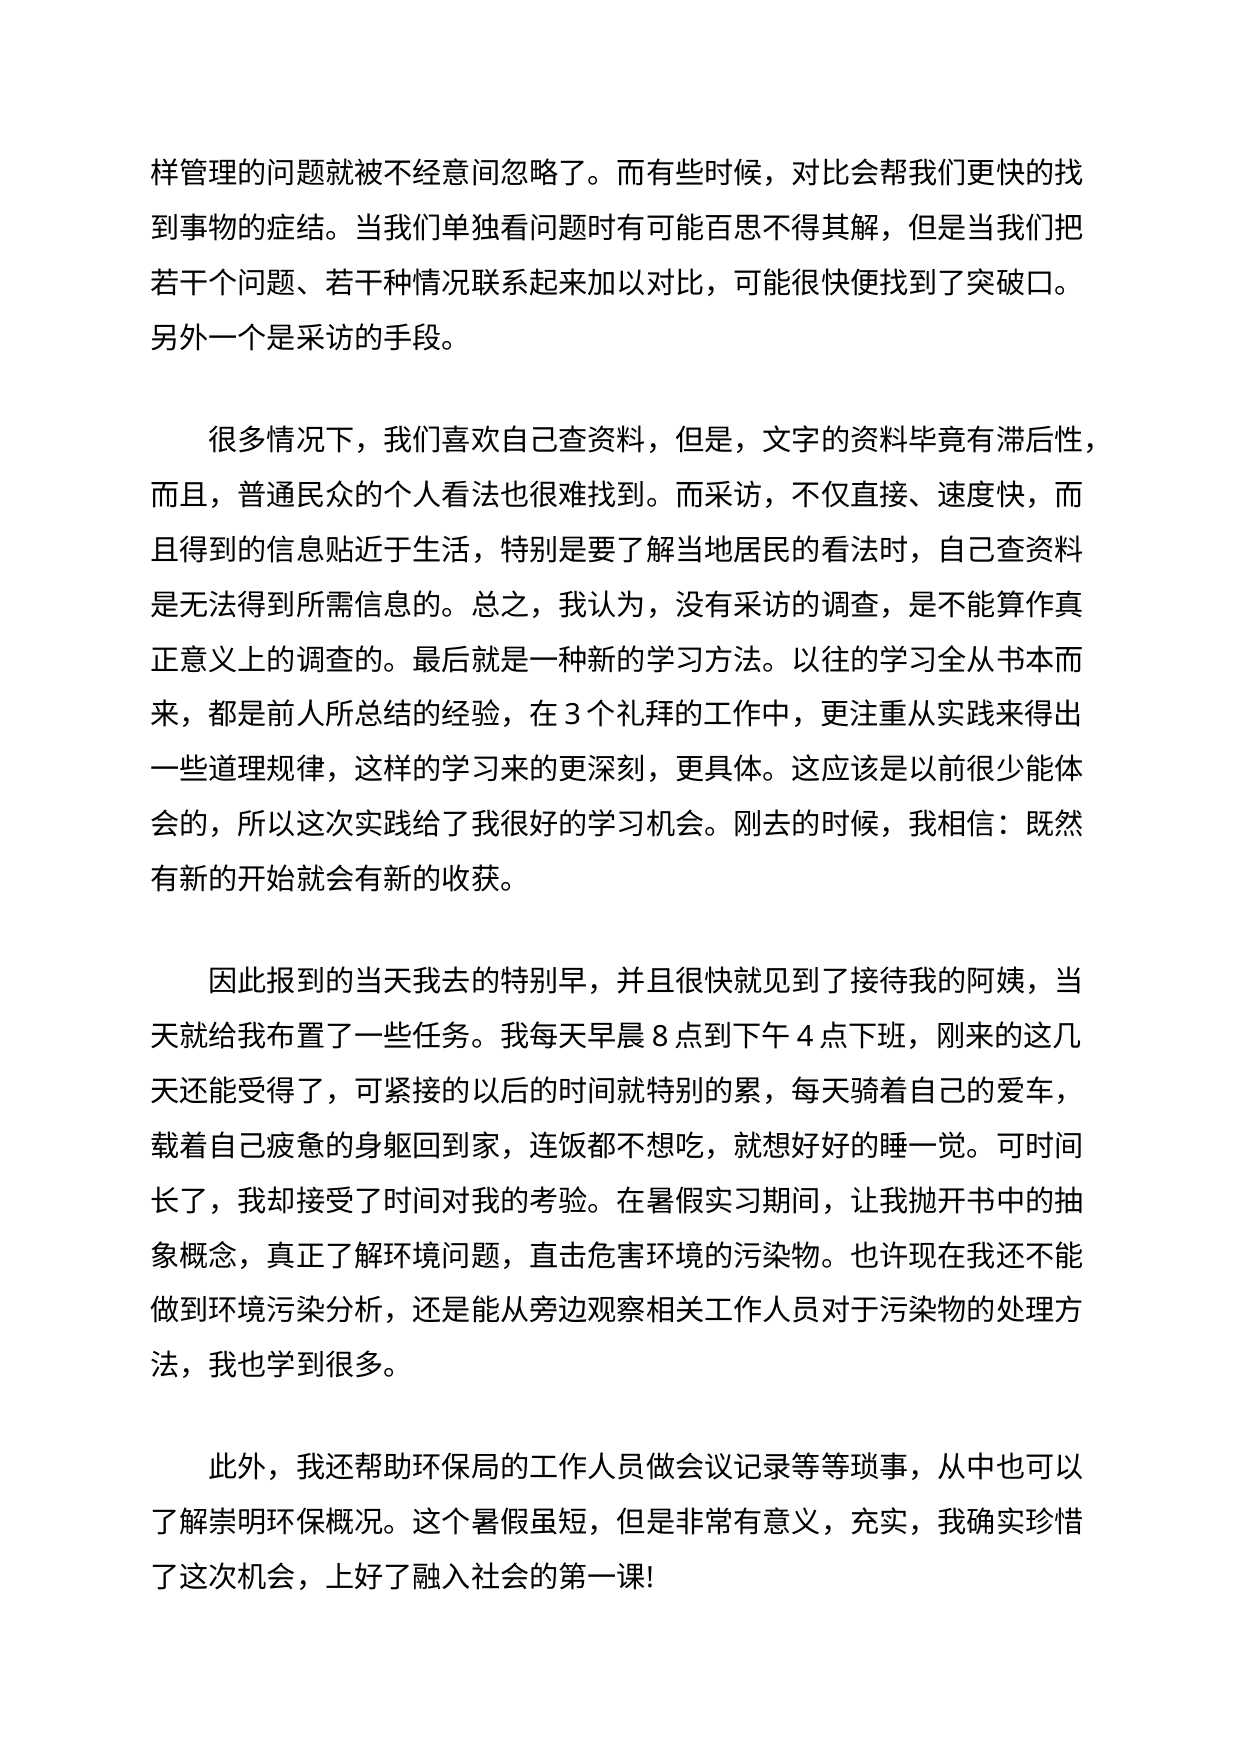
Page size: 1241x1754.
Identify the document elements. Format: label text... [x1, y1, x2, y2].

text 因此报到的当天我去的特别早，并且很快就见到了接待我的阿姨，当天就给我布置了一些任务。我每天早晨8点到下午4点下班，刚来的这几天还能受得了，可紧接的以后的时间就特别的累，每天骑着自己的爱车，载着自己疲惫的身躯回到家，连饭都不想吃，就想好好的睡一觉。可时间长了，我却接受了时间对我的考验。在暑假实习期间，让我抛开书中的抽象概念，真正了解环境问题，直击危害环境的污染物。也许现在我还不能做到环境污染分析，还是能从旁边观察相关工作人员对于污染物的处理方法，我也学到很多。 [150, 957, 1090, 1384]
text 很多情况下，我们喜欢自己查资料，但是，文字的资料毕竟有滞后性，而且，普通民众的个人看法也很难找到。而采访，不仅直接、速度快，而且得到的信息贴近于生活，特别是要了解当地居民的看法时，自己查资料是无法得到所需信息的。总之，我认为，没有采访的调查，是不能算作真正意义上的调查的。最后就是一种新的学习方法。以往的学习全从书本而来，都是前人所总结的经验，在3个礼拜的工作中，更注重从实践来得出一些道理规律，这样的学习来的更深刻，更具体。这应该是以前很少能体会的，所以这次实践给了我很好的学习机会。刚去的时候，我相信：既然有新的开始就会有新的收获。 [150, 416, 1090, 898]
text 此外，我还帮助环保局的工作人员做会议记录等等琐事，从中也可以了解崇明环保概况。这个暑假虽短，但是非常有意义，充实，我确实珍惜了这次机会，上好了融入社会的第一课! [150, 1444, 1090, 1596]
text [150, 150, 1090, 357]
